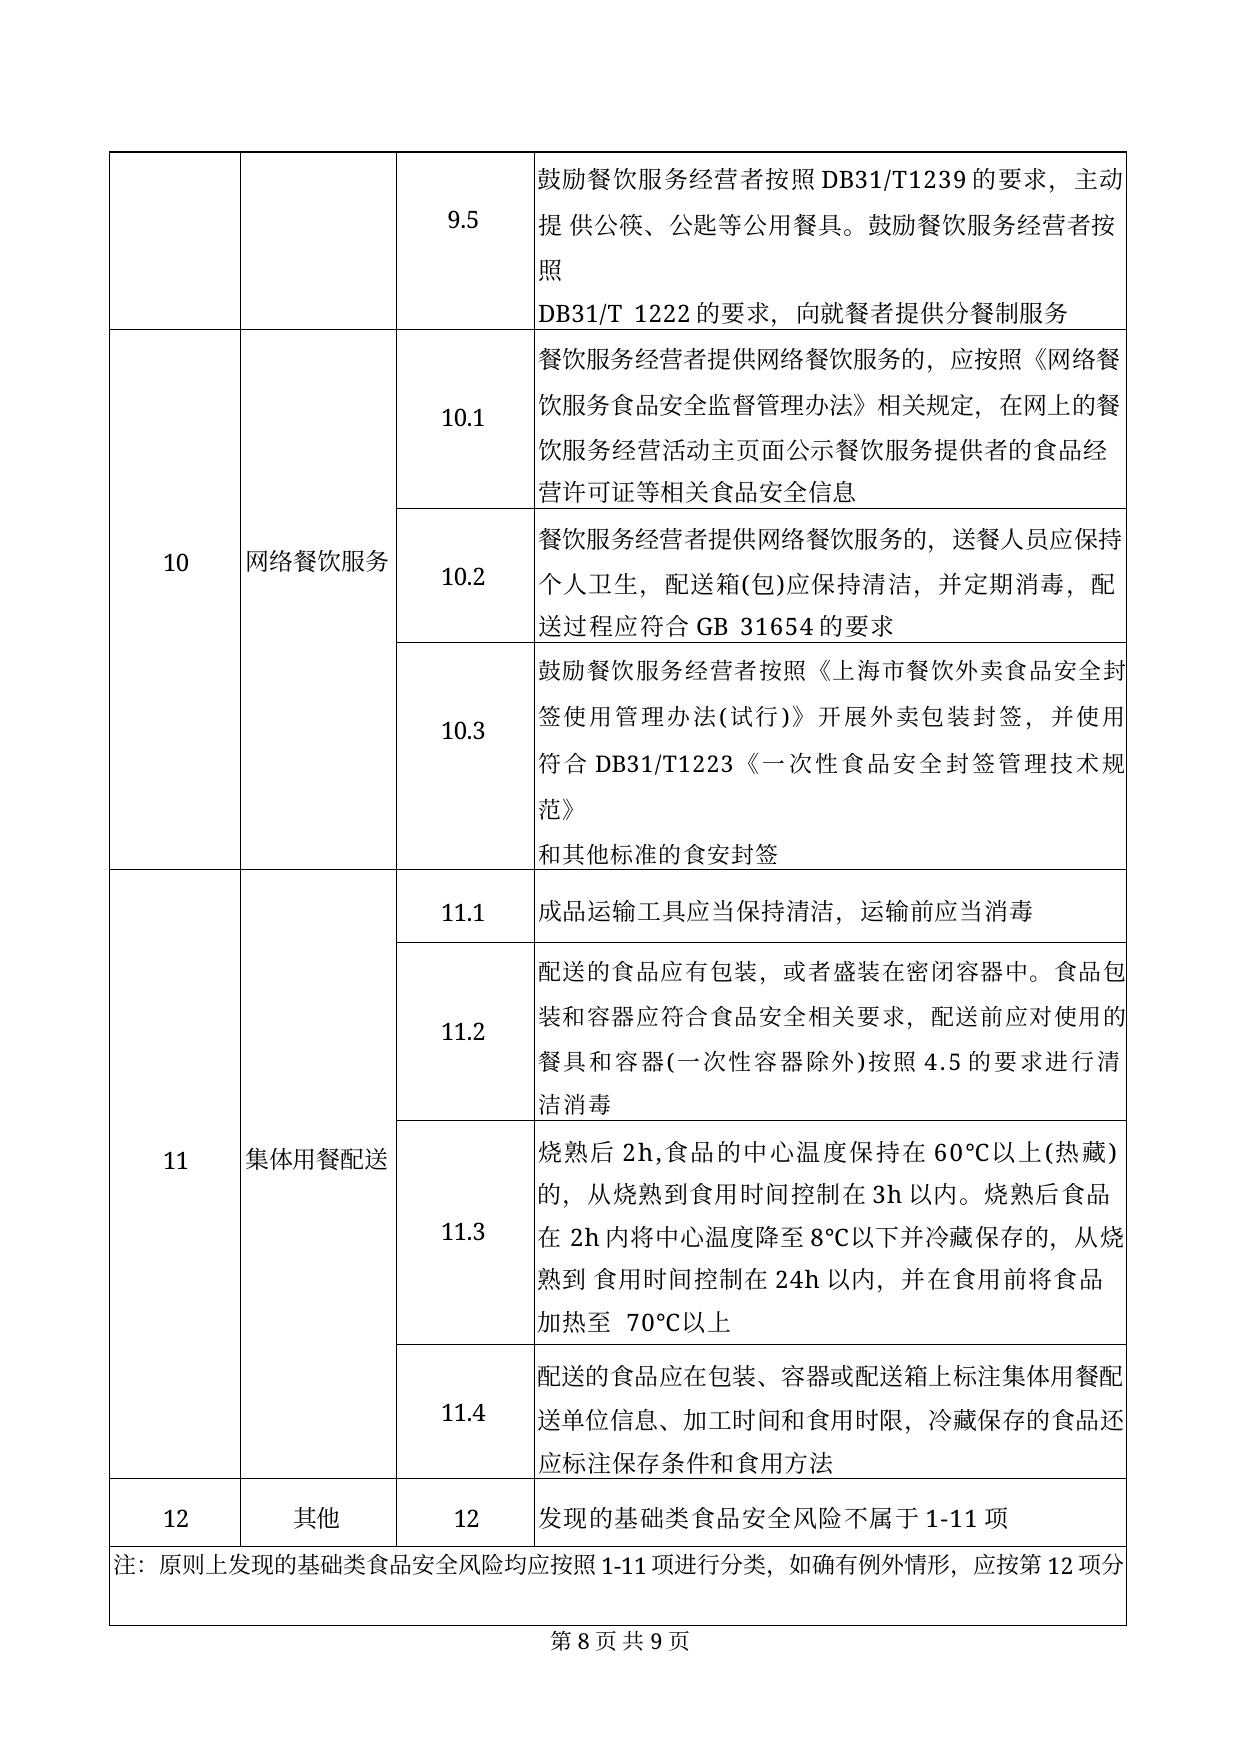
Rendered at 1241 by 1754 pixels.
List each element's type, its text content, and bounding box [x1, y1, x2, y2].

table_cell 餐饮服务经营者提供网络餐饮服务的，送餐人员应保持 个人卫生，配送箱(包)应保持清洁，并定期消毒，配 送过程应符合GB 31654的要求 [535, 509, 1126, 642]
table_cell 网络餐饮服务 [241, 330, 396, 869]
table_header 鼓励餐饮服务经营者按照DB31/T1239的要求，主动提 供公筷、公匙等公用餐具。鼓励餐饮服务经营者按照 DB31/T 1222的要求，向就餐者提供分餐制服务 [535, 153, 1126, 329]
table_cell 11 [110, 870, 240, 1478]
table_cell 10.3 [397, 643, 534, 869]
table_cell 11.1 [397, 870, 534, 942]
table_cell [110, 1547, 1126, 1625]
table_cell 12 [110, 1479, 240, 1546]
table_cell 12 [397, 1479, 534, 1546]
table_cell 11.2 [397, 943, 534, 1120]
table_cell 集体用餐配送 [241, 870, 396, 1478]
table_cell 成品运输工具应当保持清洁，运输前应当消毒 [535, 870, 1126, 942]
table_cell 10.2 [397, 509, 534, 642]
table_cell 配送的食品应有包装，或者盛装在密闭容器中。食品包 装和容器应符合食品安全相关要求，配送前应对使用的 餐具和容器(一次性容器除外)按照4.5的要求进行清 洁消毒 [535, 943, 1126, 1120]
table_cell 烧熟后2h,食品的中心温度保持在60℃以上(热藏) 的，从烧熟到食用时间控制在3h以内。烧熟后食品在 2h内将中心温度降至8℃以下并冷藏保存的，从烧熟到 食用时间控制在24h以内，并在食用前将食品加热至 70℃以上 [535, 1121, 1126, 1344]
table_header [241, 153, 396, 329]
table_header [110, 153, 240, 329]
table_cell 其他 [241, 1479, 396, 1546]
table_cell 发现的基础类食品安全风险不属于1-11项 [535, 1479, 1126, 1546]
table_cell 10.1 [397, 330, 534, 508]
table_cell 配送的食品应在包装、容器或配送箱上标注集体用餐配 送单位信息、加工时间和食用时限，冷藏保存的食品还 应标注保存条件和食用方法 [535, 1345, 1126, 1478]
table_cell 鼓励餐饮服务经营者按照《上海市餐饮外卖食品安全封 签使用管理办法(试行)》开展外卖包装封签，并使用 符合DB31/T1223《一次性食品安全封签管理技术规范》 和其他标准的食安封签 [535, 643, 1126, 869]
table_cell 11.3 [397, 1121, 534, 1344]
table_cell 餐饮服务经营者提供网络餐饮服务的，应按照《网络餐 饮服务食品安全监督管理办法》相关规定，在网上的餐 饮服务经营活动主页面公示餐饮服务提供者的食品经 营许可证等相关食品安全信息 [535, 330, 1126, 508]
table_cell 11.4 [397, 1345, 534, 1478]
table_header 9.5 [397, 153, 534, 329]
table_cell 10 [110, 330, 240, 869]
